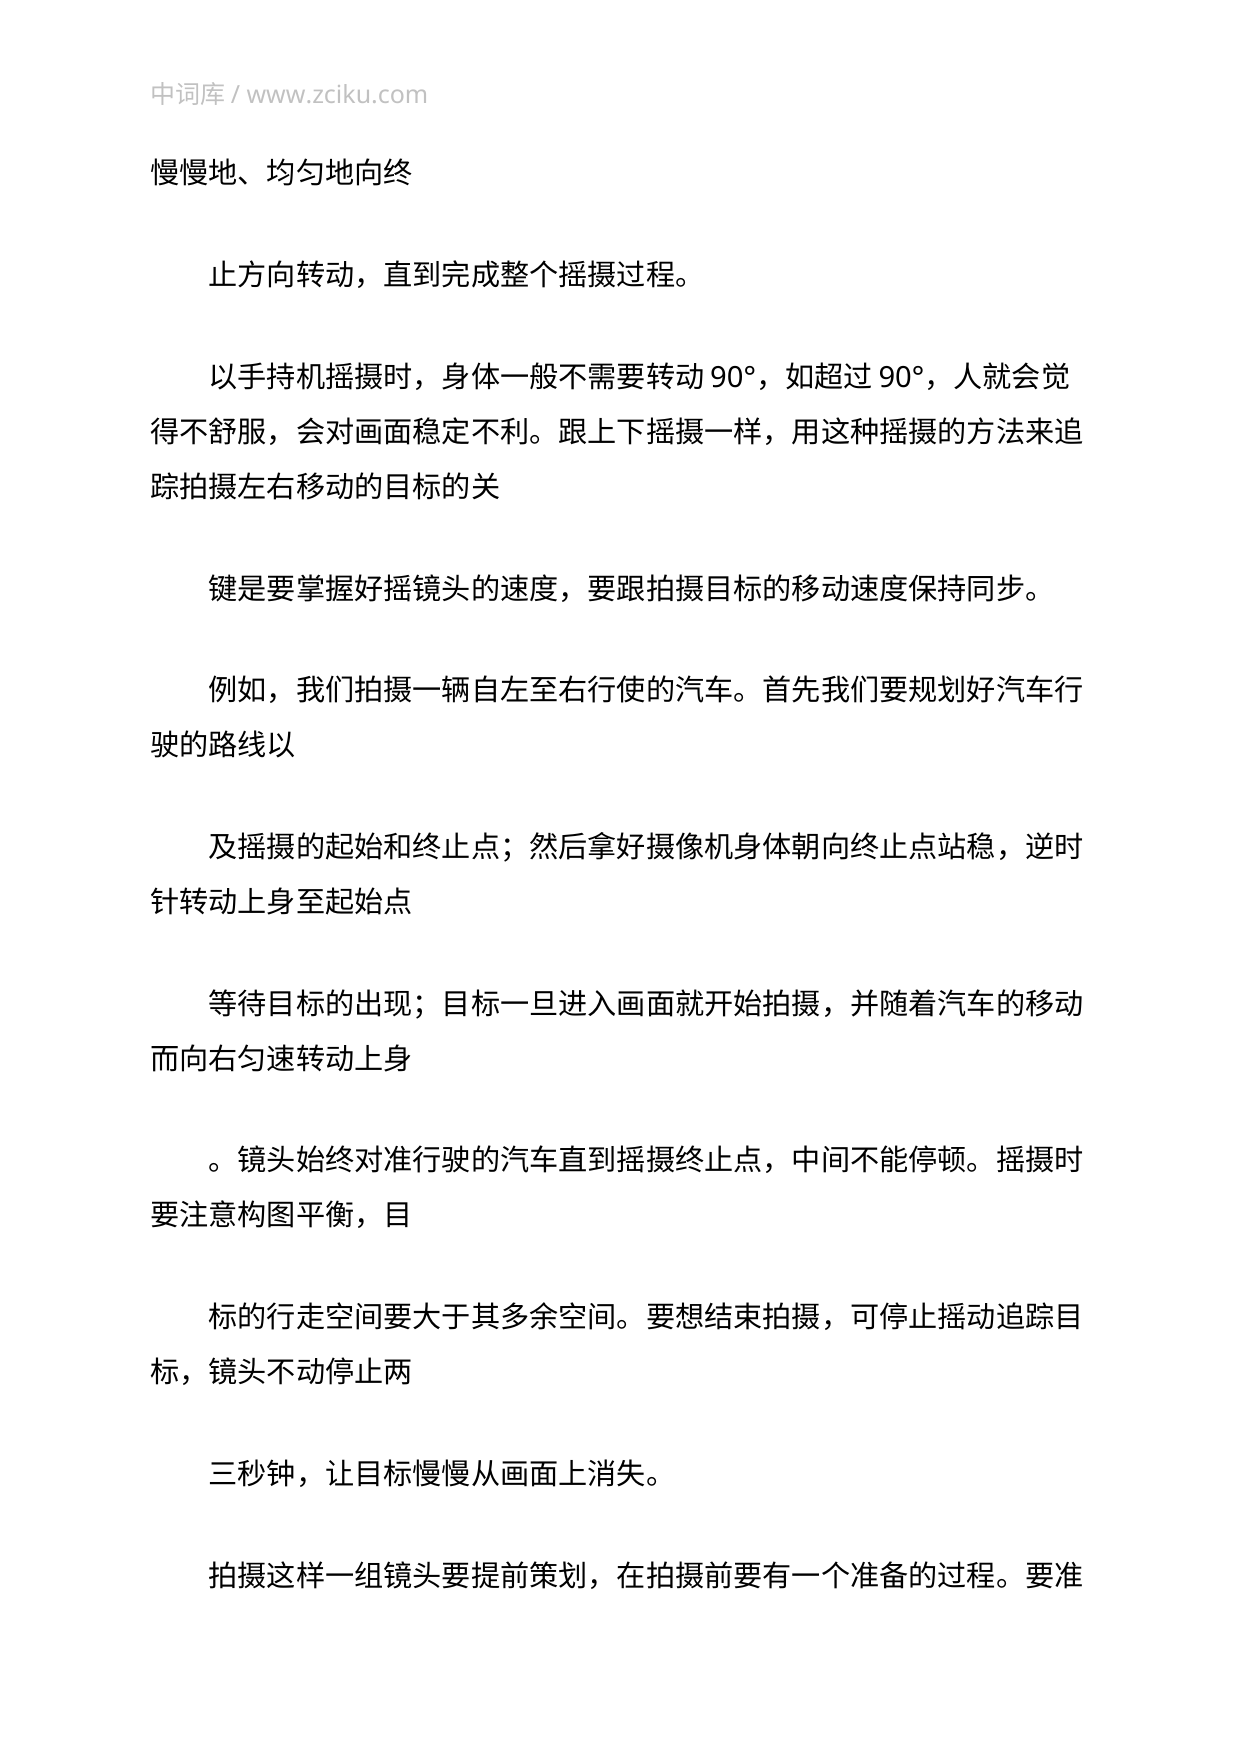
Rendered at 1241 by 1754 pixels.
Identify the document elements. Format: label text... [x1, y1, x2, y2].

text 及摇摄的起始和终止点；然后拿好摄像机身体朝向终止点站稳，逆时针转动上身至起始点 [150, 824, 1090, 921]
text 。镜头始终对准行驶的汽车直到摇摄终止点，中间不能停顿。摇摄时要注意构图平衡，目 [150, 1137, 1090, 1234]
text 标的行走空间要大于其多余空间。要想结束拍摄，可停止摇动追踪目标，镜头不动停止两 [150, 1294, 1090, 1391]
text 键是要掌握好摇镜头的速度，要跟拍摄目标的移动速度保持同步。 [150, 565, 1090, 607]
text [150, 150, 1090, 192]
text 以手持机摇摄时，身体一般不需要转动90°，如超过90°，人就会觉得不舒服，会对画面稳定不利。跟上下摇摄一样，用这种摇摄的方法来追踪拍摄左右移动的目标的关 [150, 353, 1090, 506]
text 例如，我们拍摄一辆自左至右行使的汽车。首先我们要规划好汽车行驶的路线以 [150, 667, 1090, 764]
text 三秒钟，让目标慢慢从画面上消失。 [150, 1450, 1090, 1493]
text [150, 1552, 1090, 1594]
text 止方向转动，直到完成整个摇摄过程。 [150, 252, 1090, 294]
text 等待目标的出现；目标一旦进入画面就开始拍摄，并随着汽车的移动而向右匀速转动上身 [150, 980, 1090, 1077]
